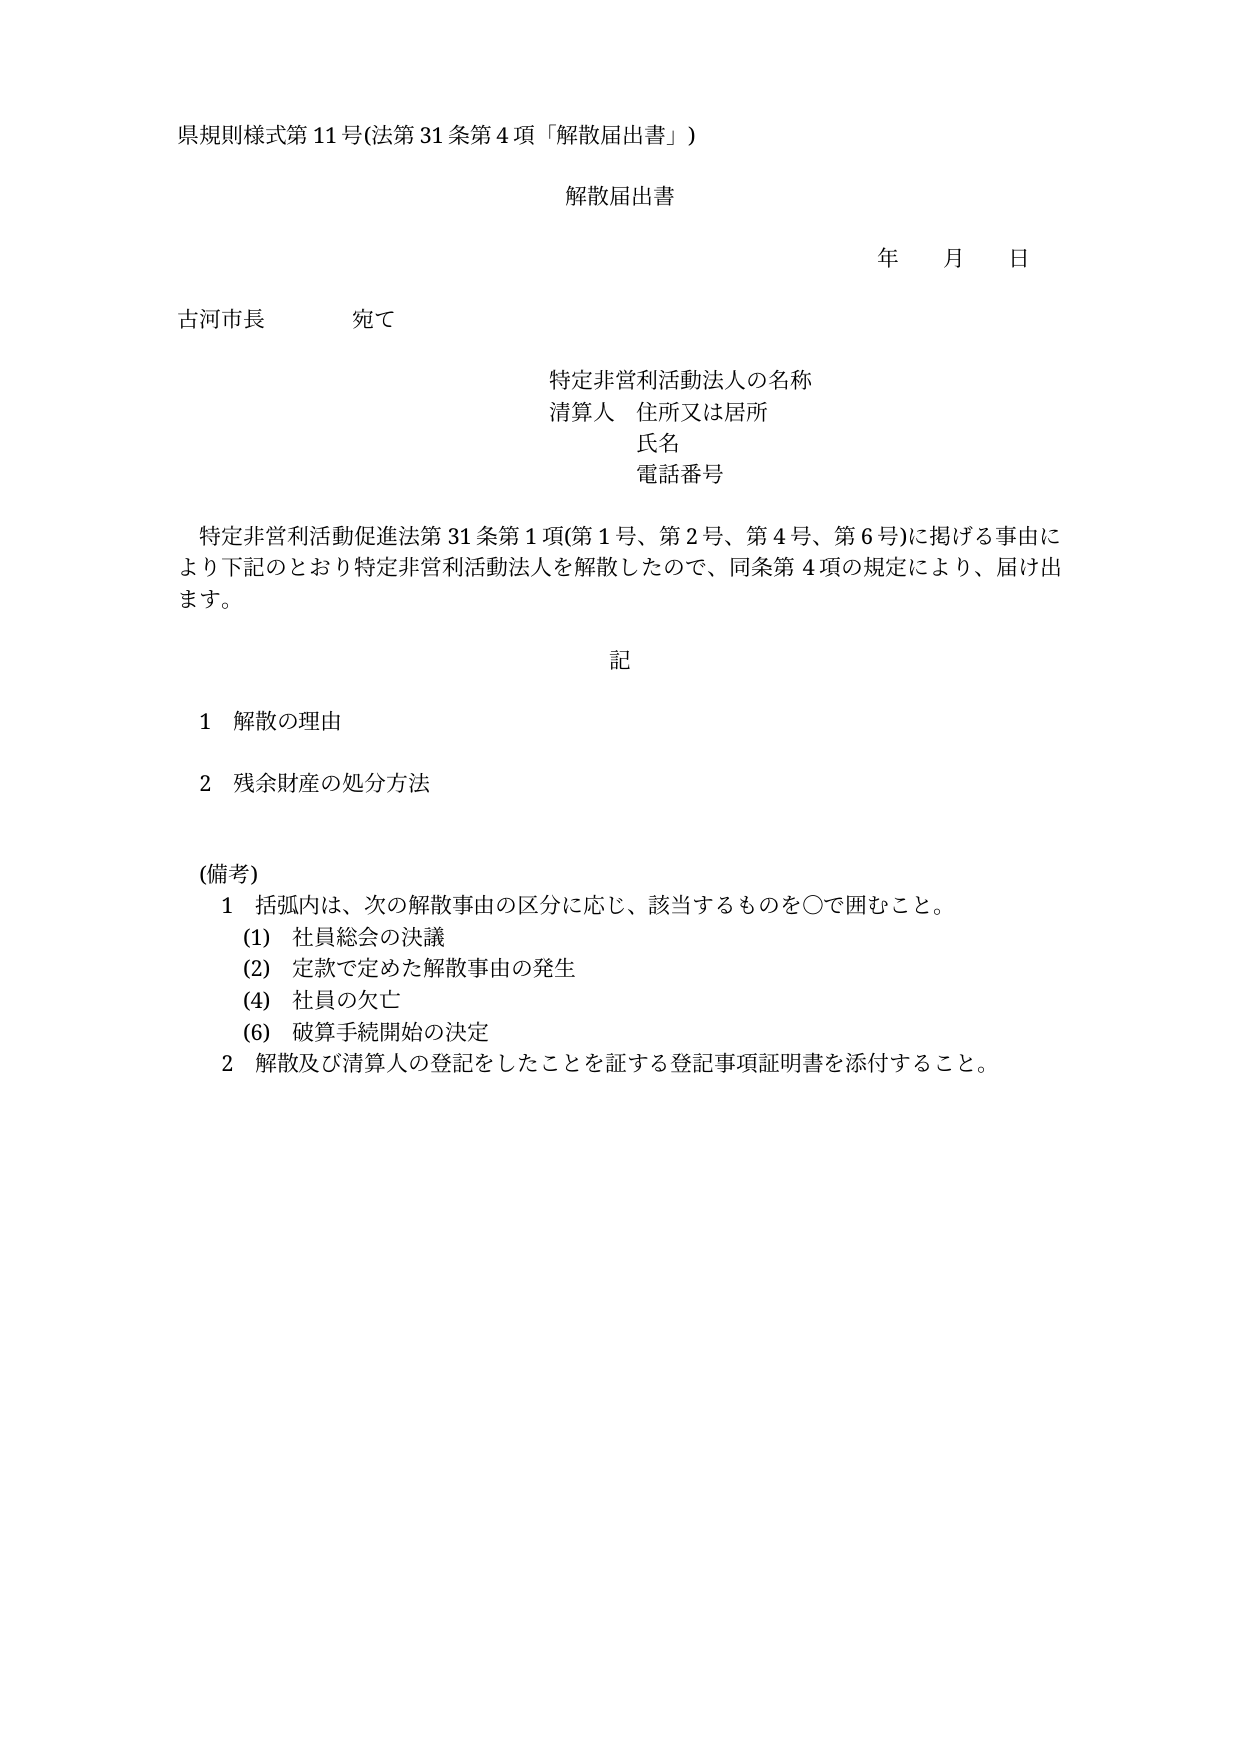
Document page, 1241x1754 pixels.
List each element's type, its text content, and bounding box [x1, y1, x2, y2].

text (1) 社員総会の決議 [177, 920, 1063, 952]
text (備考) [177, 857, 1063, 888]
text (4) 社員の欠亡 [177, 983, 1063, 1015]
text 特定非営利活動法人の名称 [177, 363, 1063, 395]
text (2) 定款で定めた解散事由の発生 [177, 952, 1063, 983]
text 記 [177, 643, 1063, 675]
text 年 月 日 [177, 241, 1063, 272]
text 県規則様式第11号(法第31条第4項「解散届出書」) [177, 118, 1063, 150]
text 清算人 住所又は居所 [177, 395, 1063, 426]
text 2 解散及び清算人の登記をしたことを証する登記事項証明書を添付すること。 [177, 1046, 1063, 1078]
text 電話番号 [177, 458, 1063, 489]
text 2 残余財産の処分方法 [177, 766, 1063, 797]
text 氏名 [177, 426, 1063, 458]
text 1 括弧内は、次の解散事由の区分に応じ、該当するものを○で囲むこと。 [177, 888, 1063, 920]
text 1 解散の理由 [177, 704, 1063, 736]
text 特定非営利活動促進法第31条第1項(第1号、第2号、第4号、第6号)に掲げる事由により下記のとおり特定非営利活動法人を解散したので、同条第4項の規定により、届け出ます。 [177, 519, 1063, 613]
text 解散届出書 [177, 179, 1063, 211]
text 古河市長 宛て [177, 302, 1063, 333]
text (6) 破算手続開始の決定 [177, 1015, 1063, 1046]
